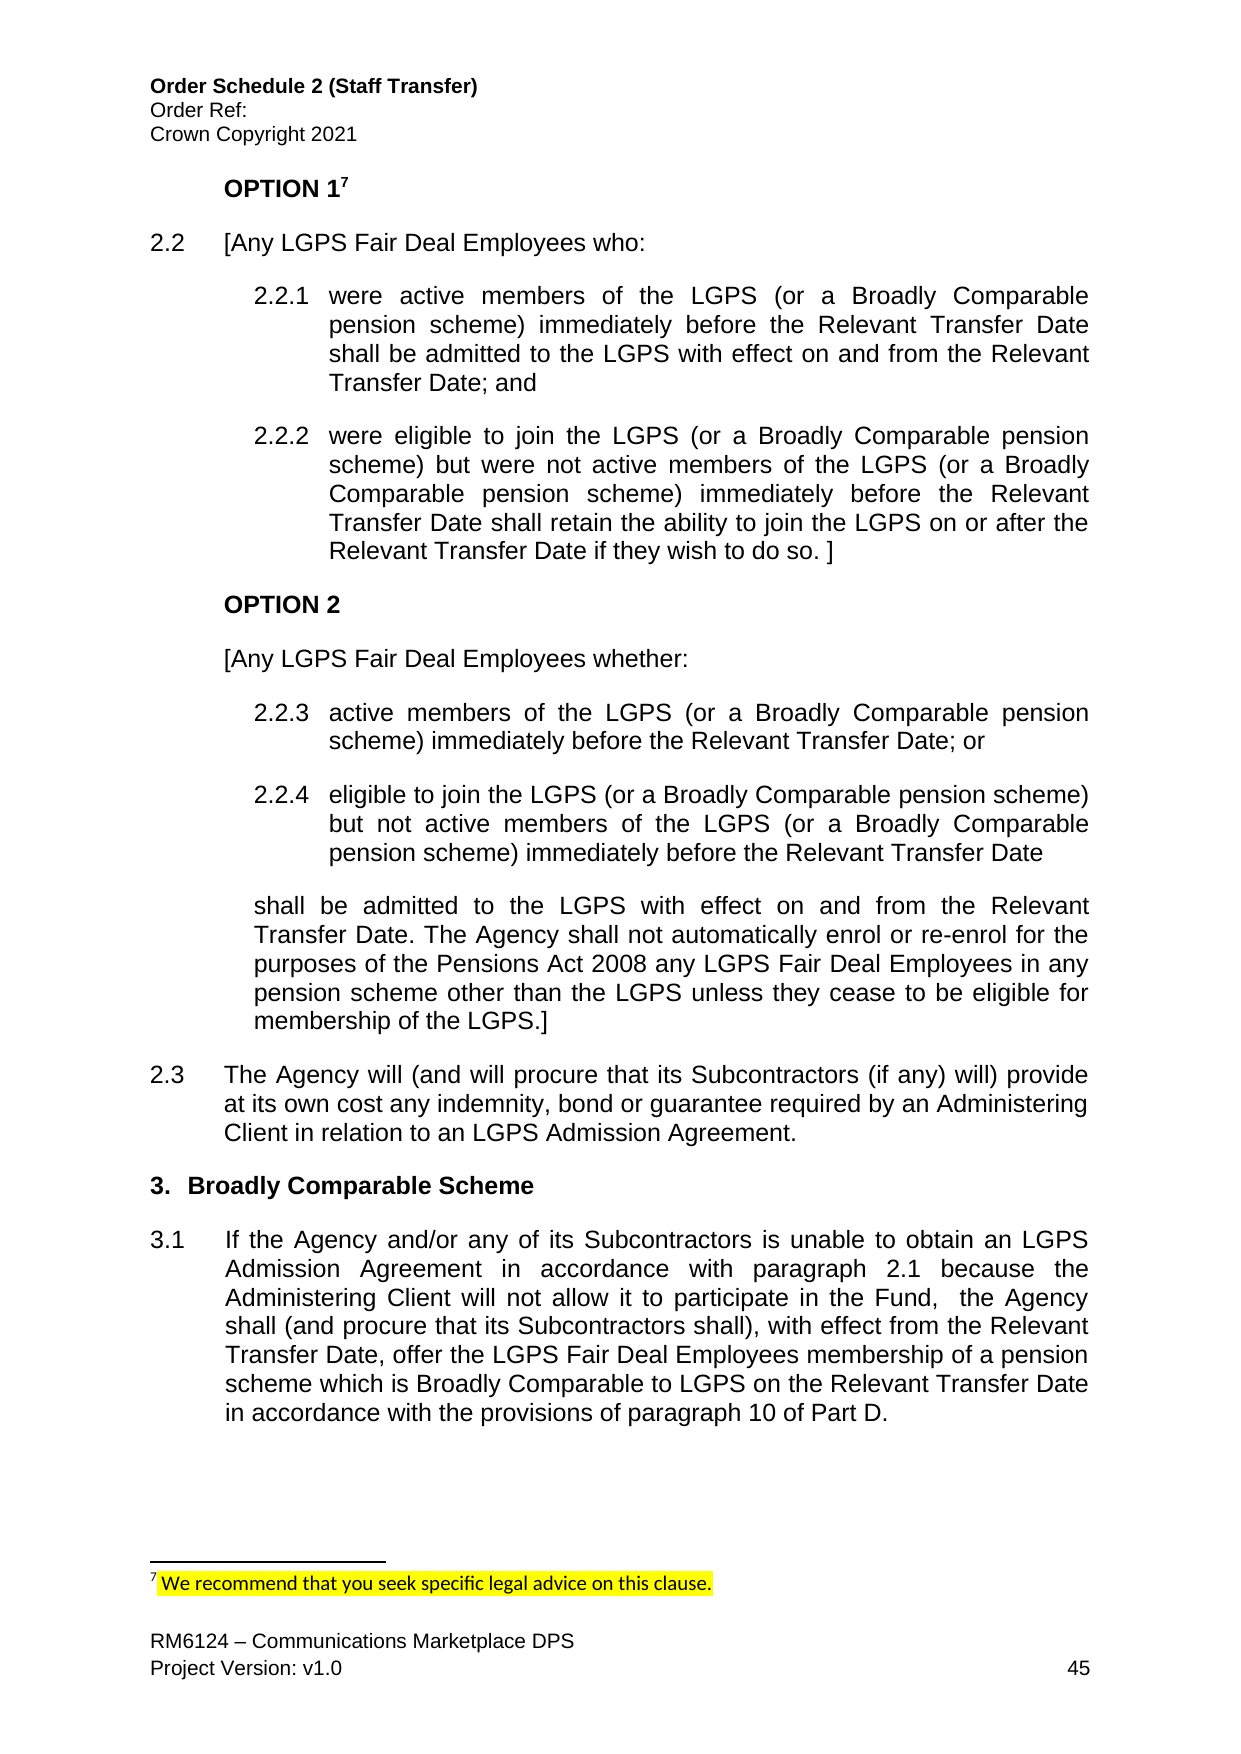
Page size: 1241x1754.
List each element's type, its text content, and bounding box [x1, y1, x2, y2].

text [Any LGPS Fair Deal Employees whether: [224, 644, 1090, 672]
list The Agency will (and will procure that its Subcontractors (if any) will) provide at its own cost any indemnity, bond or guarantee required by an Administering Client in relation to an LGPS Admission Agreement. [149, 1060, 1090, 1146]
list Broadly Comparable Scheme [150, 1171, 1090, 1200]
list were active members of the LGPS (or a Broadly Comparable pension scheme) immediately before the Relevant Transfer Date shall be admitted to the LGPS with effect on and from the Relevant Transfer Date; and [253, 281, 1090, 396]
list active members of the LGPS (or a Broadly Comparable pension scheme) immediately before the Relevant Transfer Date; or [253, 697, 1090, 755]
list were eligible to join the LGPS (or a Broadly Comparable pension scheme) but were not active members of the LGPS (or a Broadly Comparable pension scheme) immediately before the Relevant Transfer Date shall retain the ability to join the LGPS on or after the Relevant Transfer Date if they wish to do so. ] [253, 421, 1090, 565]
text OPTION 1 [224, 174, 1090, 202]
subtitle 3.1 If the Agency and/or any of its Subcontractors is unable to obtain an LGPS Admission Agreement in accordance with paragraph 2.1 because the Administering Client will not allow it to participate in the Fund, the Agency shall (and procure that its Subcontractors shall), with effect from the Relevant Transfer Date, offer the LGPS Fair Deal Employees membership of a pension scheme which is Broadly Comparable to LGPS on the Relevant Transfer Date in accordance with the provisions of paragraph 10 of Part D. [150, 1225, 1090, 1426]
text OPTION 2 [224, 590, 1090, 619]
text shall be admitted to the LGPS with effect on and from the Relevant Transfer Date. The Agency shall not automatically enrol or re-enrol for the purposes of the Pensions Act 2008 any LGPS Fair Deal Employees in any pension scheme other than the LGPS unless they cease to be eligible for membership of the LGPS.] [253, 891, 1090, 1035]
list eligible to join the LGPS (or a Broadly Comparable pension scheme) but not active members of the LGPS (or a Broadly Comparable pension scheme) immediately before the Relevant Transfer Date [253, 780, 1090, 866]
list [Any LGPS Fair Deal Employees who: [150, 227, 1090, 256]
